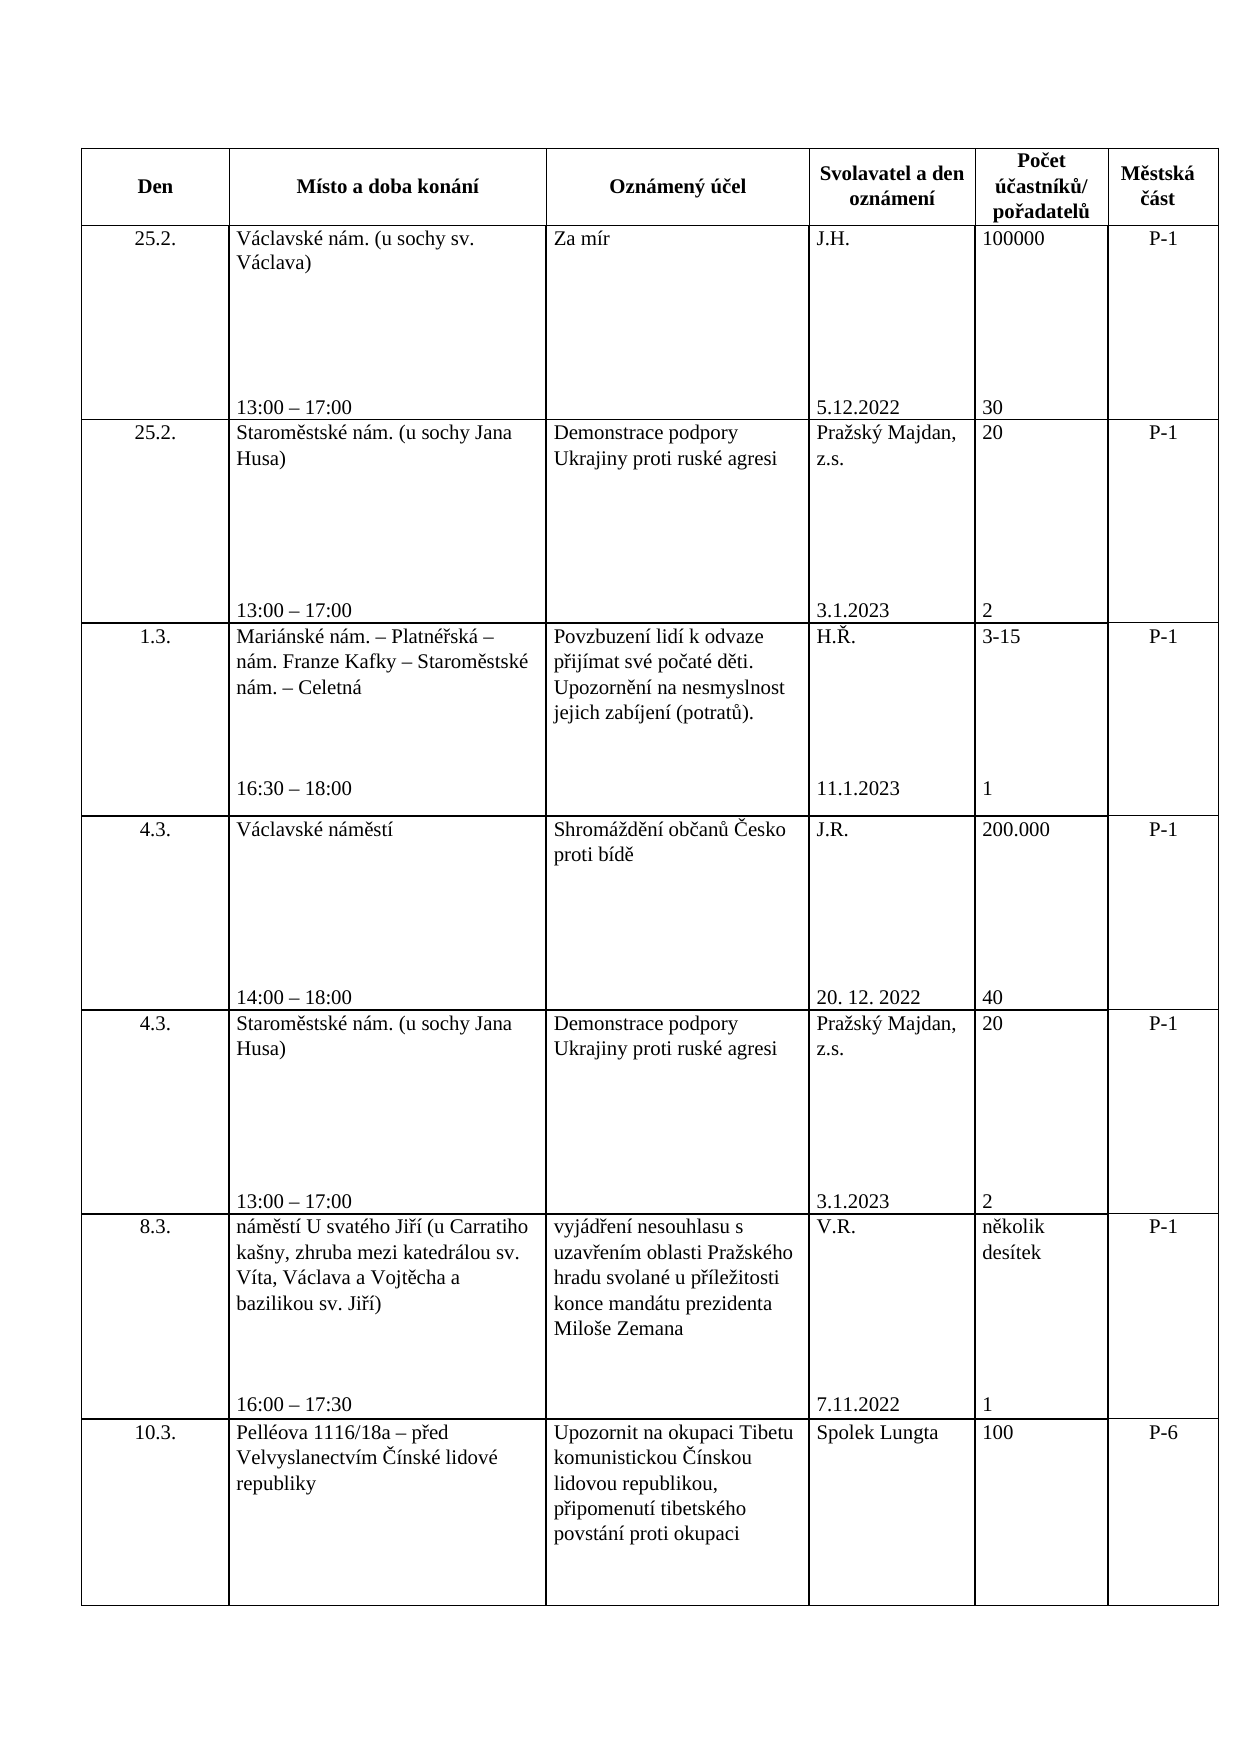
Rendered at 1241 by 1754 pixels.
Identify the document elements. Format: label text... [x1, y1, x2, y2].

table_cell 10.3. [82, 1420, 228, 1605]
table_header Svolavatel a den oznámení [810, 149, 975, 225]
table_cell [547, 1420, 808, 1605]
table_header Počet účastníků/ pořadatelů [976, 149, 1108, 225]
table_cell Shromáždění občanů Česko proti bídě [547, 817, 808, 1009]
table_cell 20 2 [976, 1011, 1107, 1213]
table_cell Staroměstské nám. (u sochy Jana Husa) 13:00 – 17:00 [230, 1011, 545, 1213]
table_header Místo a doba konání [230, 149, 546, 225]
table_cell Spolek Lungta 6.1.2023 [810, 1420, 974, 1605]
table_cell Staroměstské nám. (u sochy Jana Husa) 13:00 – 17:00 [230, 420, 545, 622]
table_cell 4.3. [82, 1011, 228, 1213]
table_cell P-1 [1109, 816, 1218, 1009]
table_cell 200.000 40 [976, 817, 1107, 1009]
table_cell J.R. 20. 12. 2022 [810, 817, 974, 1009]
table_cell V.R. 7.11.2022 [810, 1215, 974, 1418]
table_cell Povzbuzení lidí k odvaze přijímat své počaté děti. Upozornění na nesmyslnost jejich zabíjení (potratů). [547, 624, 808, 815]
table_cell 4.3. [82, 817, 228, 1009]
table_header Den [82, 149, 229, 225]
table_cell J.H. 5.12.2022 [810, 226, 974, 419]
table_cell P-1 [1109, 226, 1218, 419]
table_cell P-1 [1109, 1214, 1218, 1418]
table_cell Demonstrace podpory Ukrajiny proti ruské agresi [547, 1011, 808, 1213]
table_cell 8.3. [82, 1215, 228, 1418]
table_cell P-1 [1109, 420, 1218, 622]
table_cell náměstí U svatého Jiří (u Carratiho kašny, zhruba mezi katedrálou sv. Víta, Václava a Vojtěcha a bazilikou sv. Jiří) 16:00 – 17:30 [230, 1215, 545, 1418]
table_cell Demonstrace podpory Ukrajiny proti ruské agresi [547, 420, 808, 622]
table_cell Pražský Majdan, z.s. 3.1.2023 [810, 420, 974, 622]
table_cell Pražský Majdan, z.s. 3.1.2023 [810, 1011, 974, 1213]
table_header Městská část [1109, 149, 1218, 225]
table_cell 20 2 [976, 420, 1107, 622]
table_cell několik desítek 1 [976, 1215, 1107, 1418]
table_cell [230, 1420, 545, 1605]
table_cell P-6 [1109, 1419, 1218, 1605]
table_cell 25.2. [82, 420, 228, 622]
table_cell Mariánské nám. – Platnéřská – nám. Franze Kafky – Staroměstské nám. – Celetná 16:30 – 18:00 [230, 624, 545, 815]
table_cell 1.3. [82, 624, 228, 815]
table_header Oznámený účel [547, 149, 809, 225]
table_cell P-1 [1109, 1010, 1218, 1213]
table_cell 25.2. [82, 226, 228, 419]
table_cell Václavské nám. (u sochy sv. Václava) 13:00 – 17:00 [230, 226, 545, 419]
table_cell 100000 30 [976, 226, 1107, 419]
table_cell H.Ř. 11.1.2023 [810, 624, 974, 815]
table_cell 3-15 1 [976, 624, 1107, 815]
table_cell P-1 [1109, 623, 1218, 815]
table_cell 100 3 [976, 1420, 1107, 1605]
table_cell Za mír [547, 226, 808, 419]
table_cell Václavské náměstí 14:00 – 18:00 [230, 817, 545, 1009]
table_cell vyjádření nesouhlasu s uzavřením oblasti Pražského hradu svolané u příležitosti konce mandátu prezidenta Miloše Zemana [547, 1215, 808, 1418]
